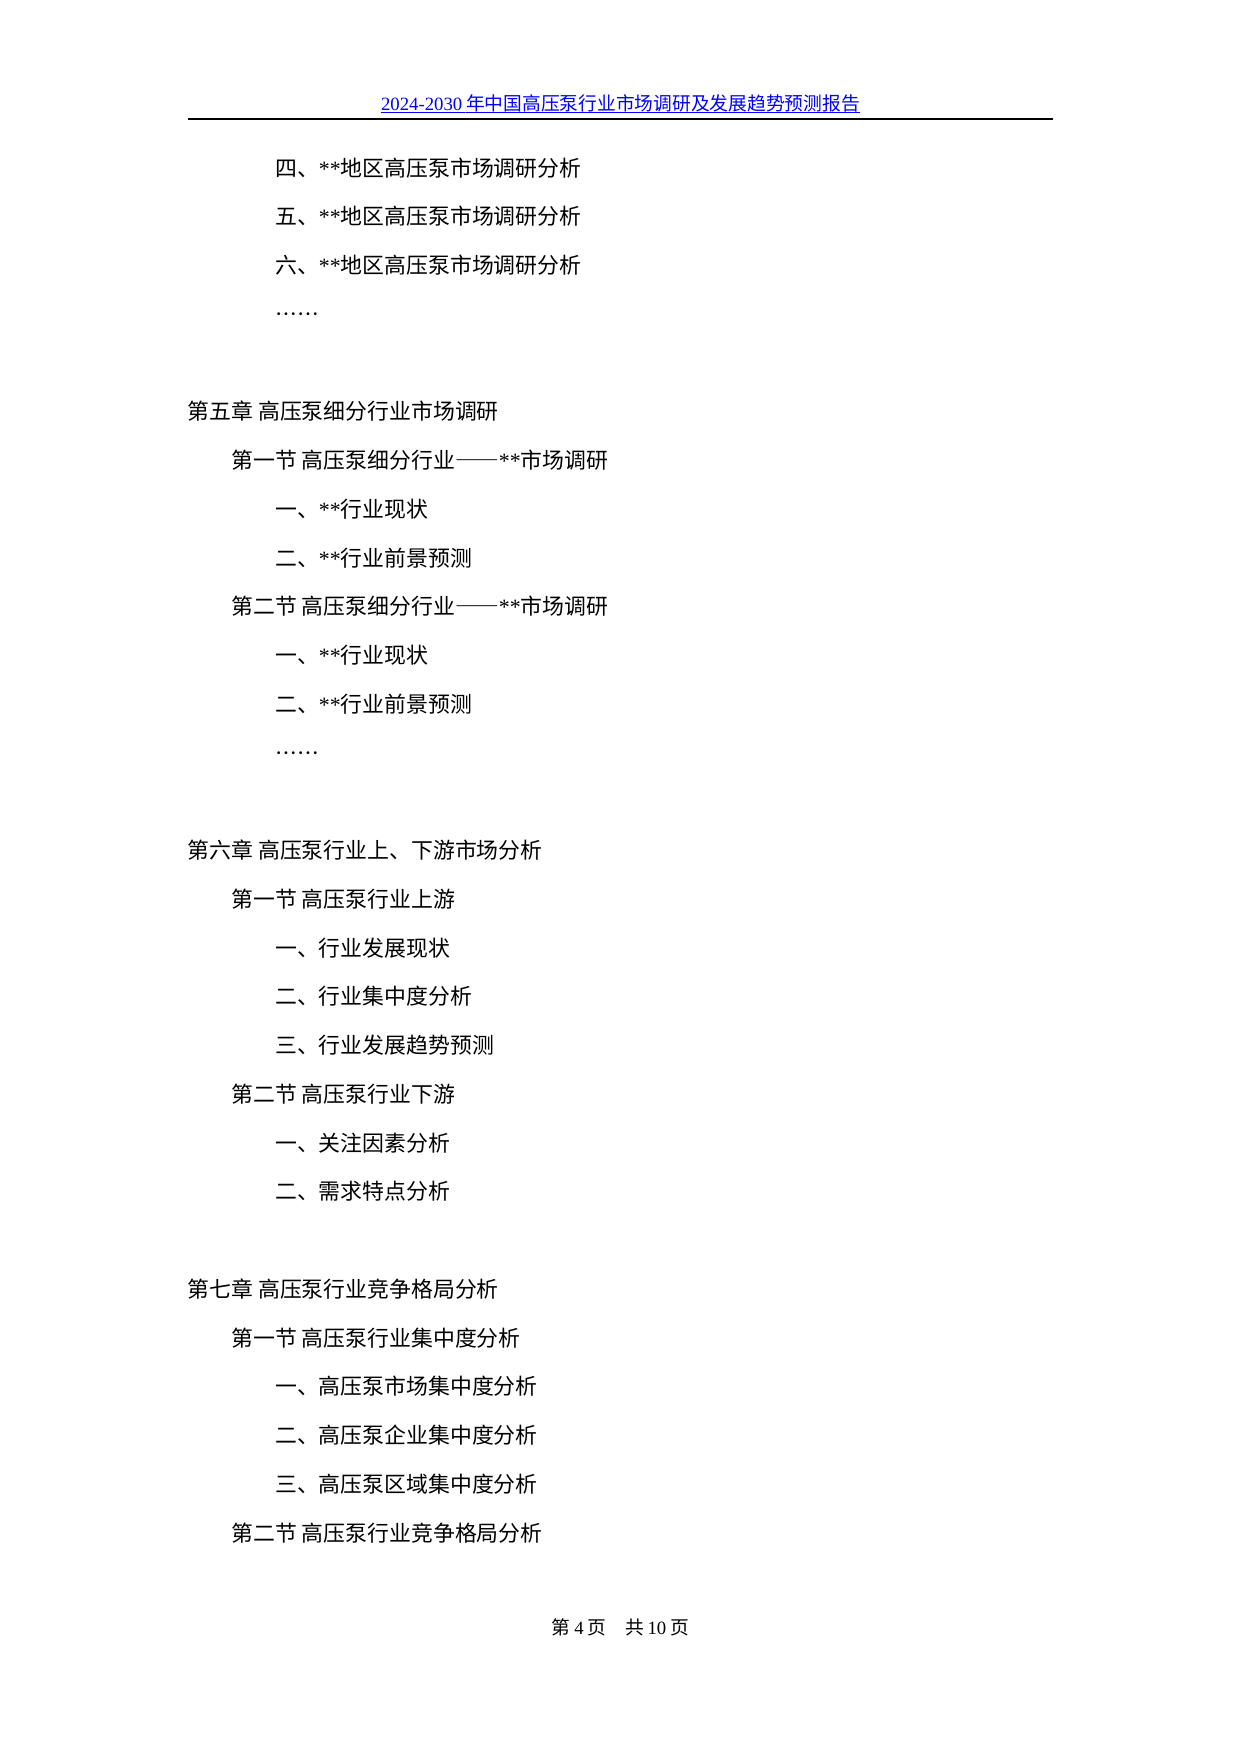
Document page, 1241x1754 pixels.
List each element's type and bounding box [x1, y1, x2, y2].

text [187, 150, 1053, 1548]
